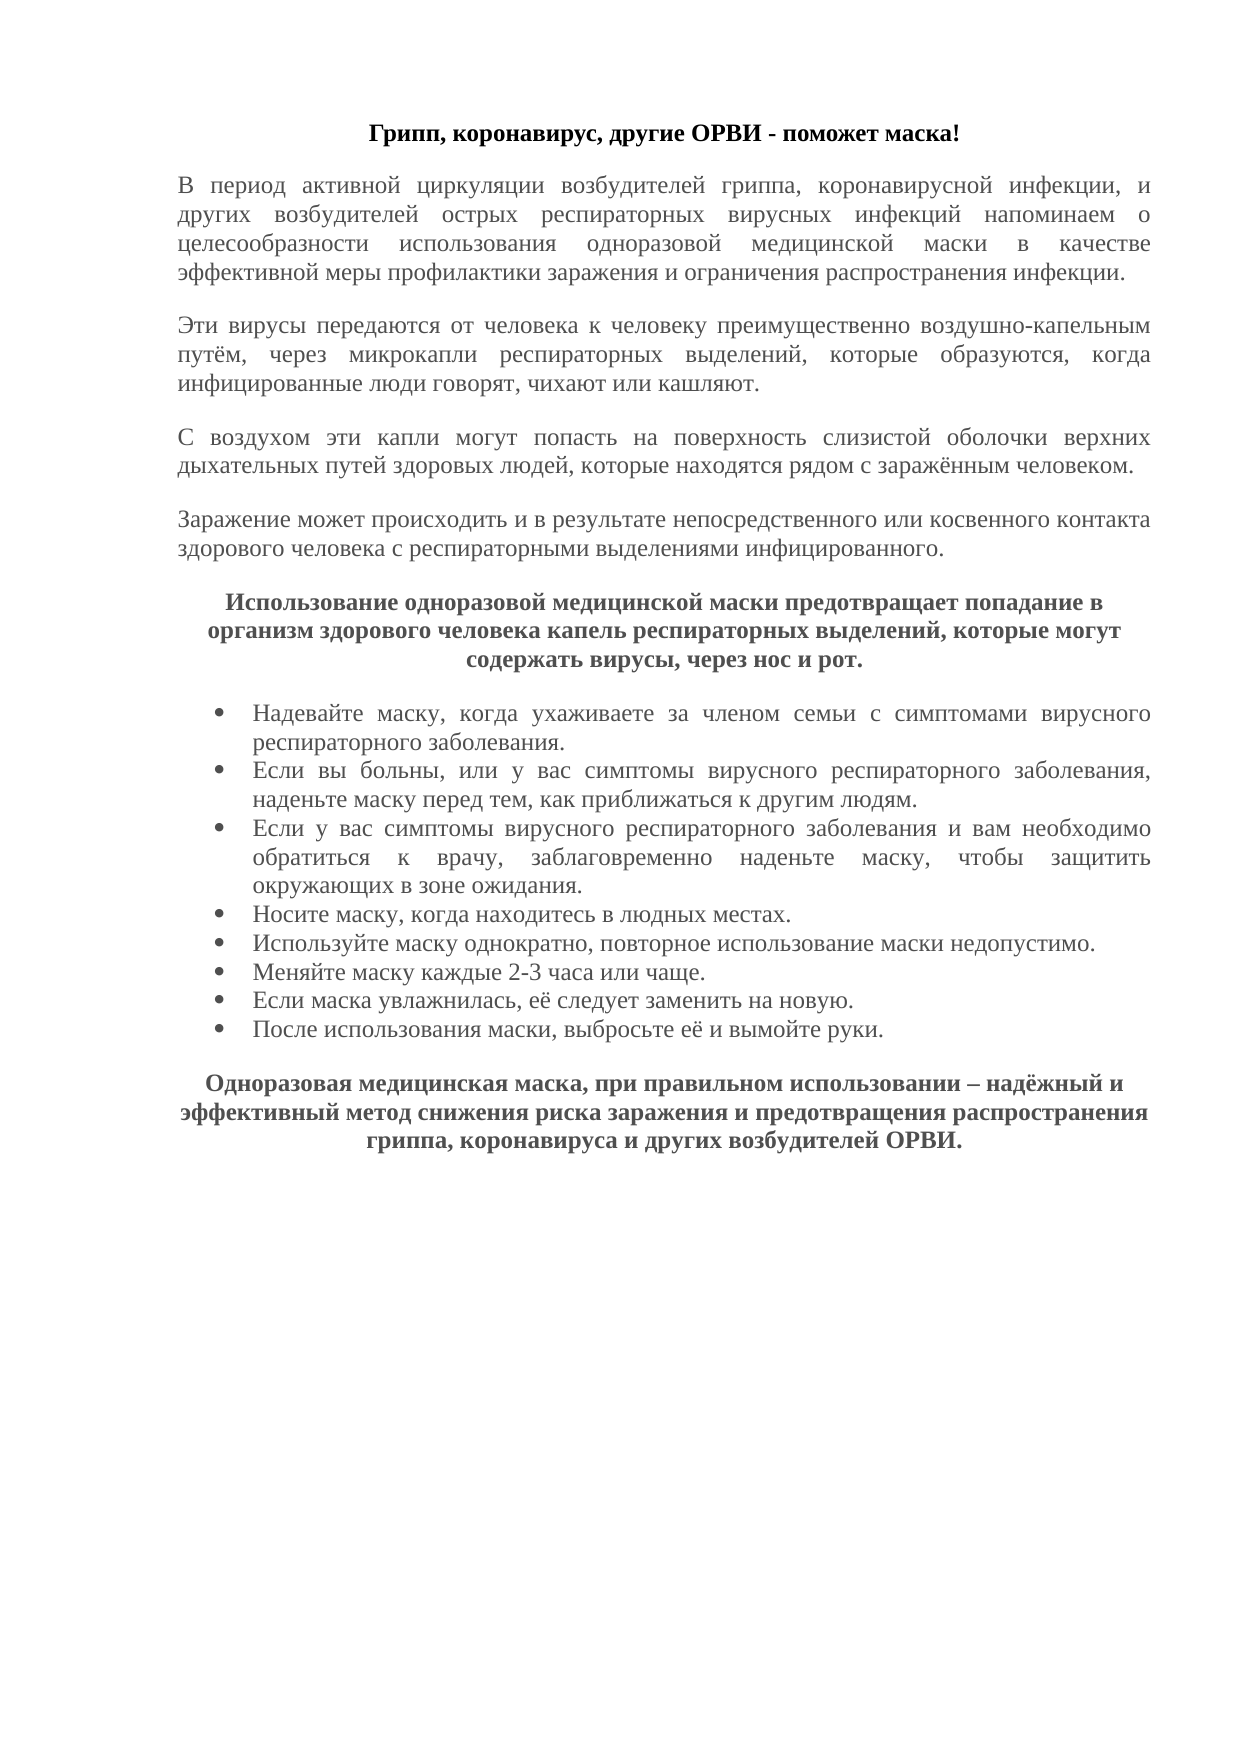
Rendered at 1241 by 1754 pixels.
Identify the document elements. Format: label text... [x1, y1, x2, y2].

text Использование одноразовой медицинской маски предотвращает попадание в организм здорового человека капель респираторных выделений, которые могут содержать вирусы, через нос и рот. [177, 587, 1152, 673]
text Одноразовая медицинская маска, при правильном использовании – надёжный и эффективный метод снижения риска заражения и предотвращения распространения гриппа, коронавируса и других возбудителей ОРВИ. [177, 1068, 1152, 1154]
list Если маска увлажнилась, её следует заменить на новую. [215, 985, 1152, 1014]
text В период активной циркуляции возбудителей гриппа, коронавирусной инфекции, и других возбудителей острых респираторных вирусных инфекций напоминаем о целесообразности использования одноразовой медицинской маски в качестве эффективной меры профилактики заражения и ограничения распространения инфекции. [177, 170, 1152, 285]
list Надевайте маску, когда ухаживаете за членом семьи с симптомами вирусного респираторного заболевания. [215, 698, 1152, 755]
text Грипп, коронавирус, другие ОРВИ - поможет маска! [177, 118, 1152, 147]
list Если вы больны, или у вас симптомы вирусного респираторного заболевания, наденьте маску перед тем, как приближаться к другим людям. [215, 755, 1152, 813]
text Заражение может происходить и в результате непосредственного или косвенного контакта здорового человека с респираторными выделениями инфицированного. [177, 504, 1152, 562]
list Носите маску, когда находитесь в людных местах. [215, 899, 1152, 928]
list Используйте маску однократно, повторное использование маски недопустимо. [215, 928, 1152, 957]
text С воздухом эти капли могут попасть на поверхность слизистой оболочки верхних дыхательных путей здоровых людей, которые находятся рядом с заражённым человеком. [177, 422, 1152, 479]
list Меняйте маску каждые 2-3 часа или чаще. [215, 957, 1152, 985]
text Эти вирусы передаются от человека к человеку преимущественно воздушно-капельным путём, через микрокапли респираторных выделений, которые образуются, когда инфицированные люди говорят, чихают или кашляют. [177, 310, 1152, 397]
list Если у вас симптомы вирусного респираторного заболевания и вам необходимо обратиться к врачу, заблаговременно наденьте маску, чтобы защитить окружающих в зоне ожидания. [215, 813, 1152, 899]
list После использования маски, выбросьте её и вымойте руки. [215, 1014, 1152, 1043]
